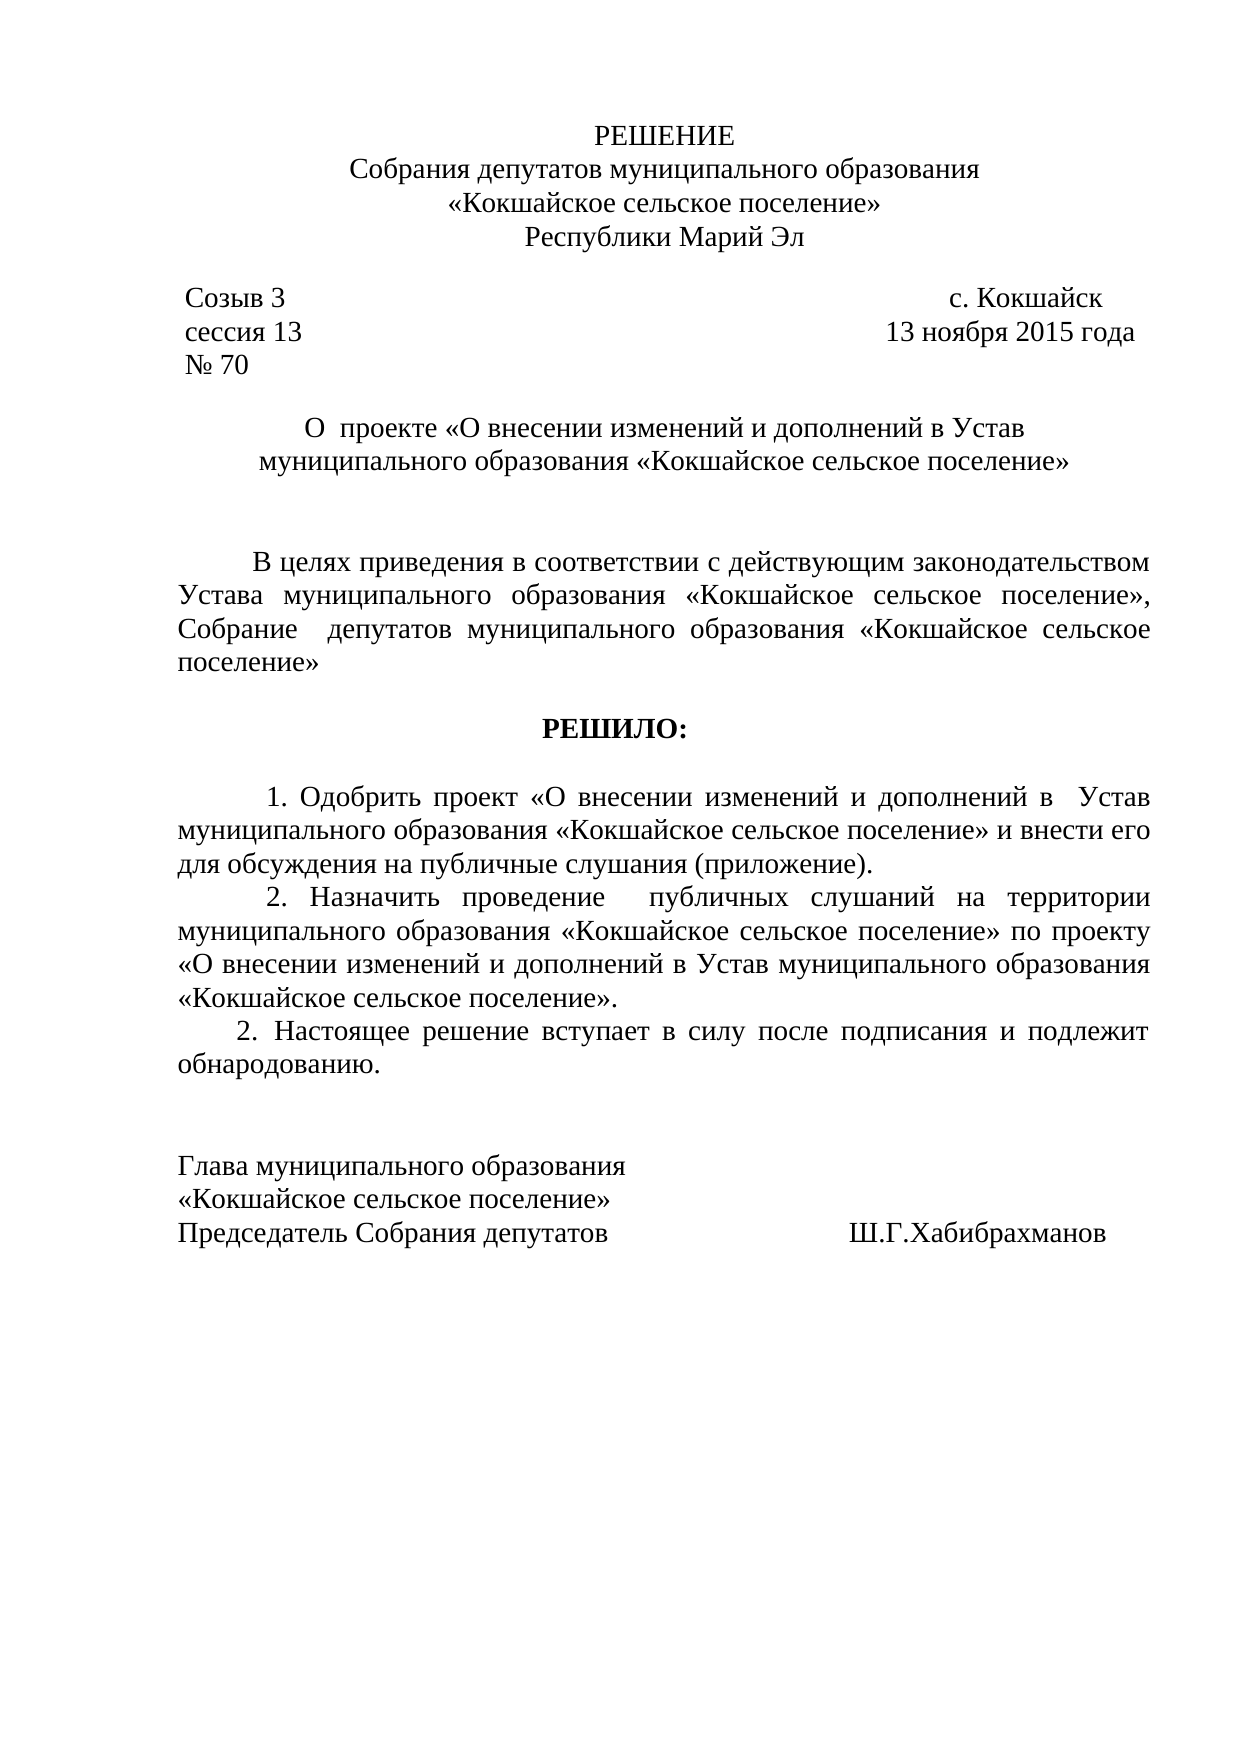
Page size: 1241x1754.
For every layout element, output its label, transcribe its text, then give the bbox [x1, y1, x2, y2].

text 1. Одобрить проект «О внесении изменений и дополнений в Устав муниципального образования «Кокшайское сельское поселение» и внести его для обсуждения на публичные слушания (приложение). [177, 779, 1152, 879]
text Созыв 3 с. Кокшайск [177, 280, 1152, 314]
list Настоящее решение вступает в силу после подписания и подлежит обнародованию. [177, 1013, 1149, 1081]
text сессия 13 13 ноября 2015 года [177, 314, 1152, 347]
text муниципального образования «Кокшайское сельское поселение» [177, 443, 1152, 477]
text Глава муниципального образования [177, 1148, 1152, 1181]
title В целях приведения в соответствии с действующим законодательством Устава муниципального образования «Кокшайское сельское поселение», Собрание депутатов муниципального образования «Кокшайское сельское поселение» [177, 544, 1152, 678]
text О проекте «О внесении изменений и дополнений в Устав [177, 410, 1152, 443]
text 2. Назначить проведение публичных слушаний на территории муниципального образования «Кокшайское сельское поселение» по проекту «О внесении изменений и дополнений в Устав муниципального образования «Кокшайское сельское поселение». [177, 879, 1152, 1013]
text РЕШЕНИЕ [177, 118, 1152, 152]
text Собрания депутатов муниципального образования [177, 152, 1152, 185]
text Республики Марий Эл [177, 219, 1152, 252]
text Председатель Собрания депутатов Ш.Г.Хабибрахманов [177, 1215, 1152, 1248]
text «Кокшайское сельское поселение» [177, 185, 1152, 219]
text «Кокшайское сельское поселение» [177, 1181, 1152, 1215]
text № 70 [177, 347, 1152, 381]
title РЕШИЛО: [177, 712, 1152, 745]
